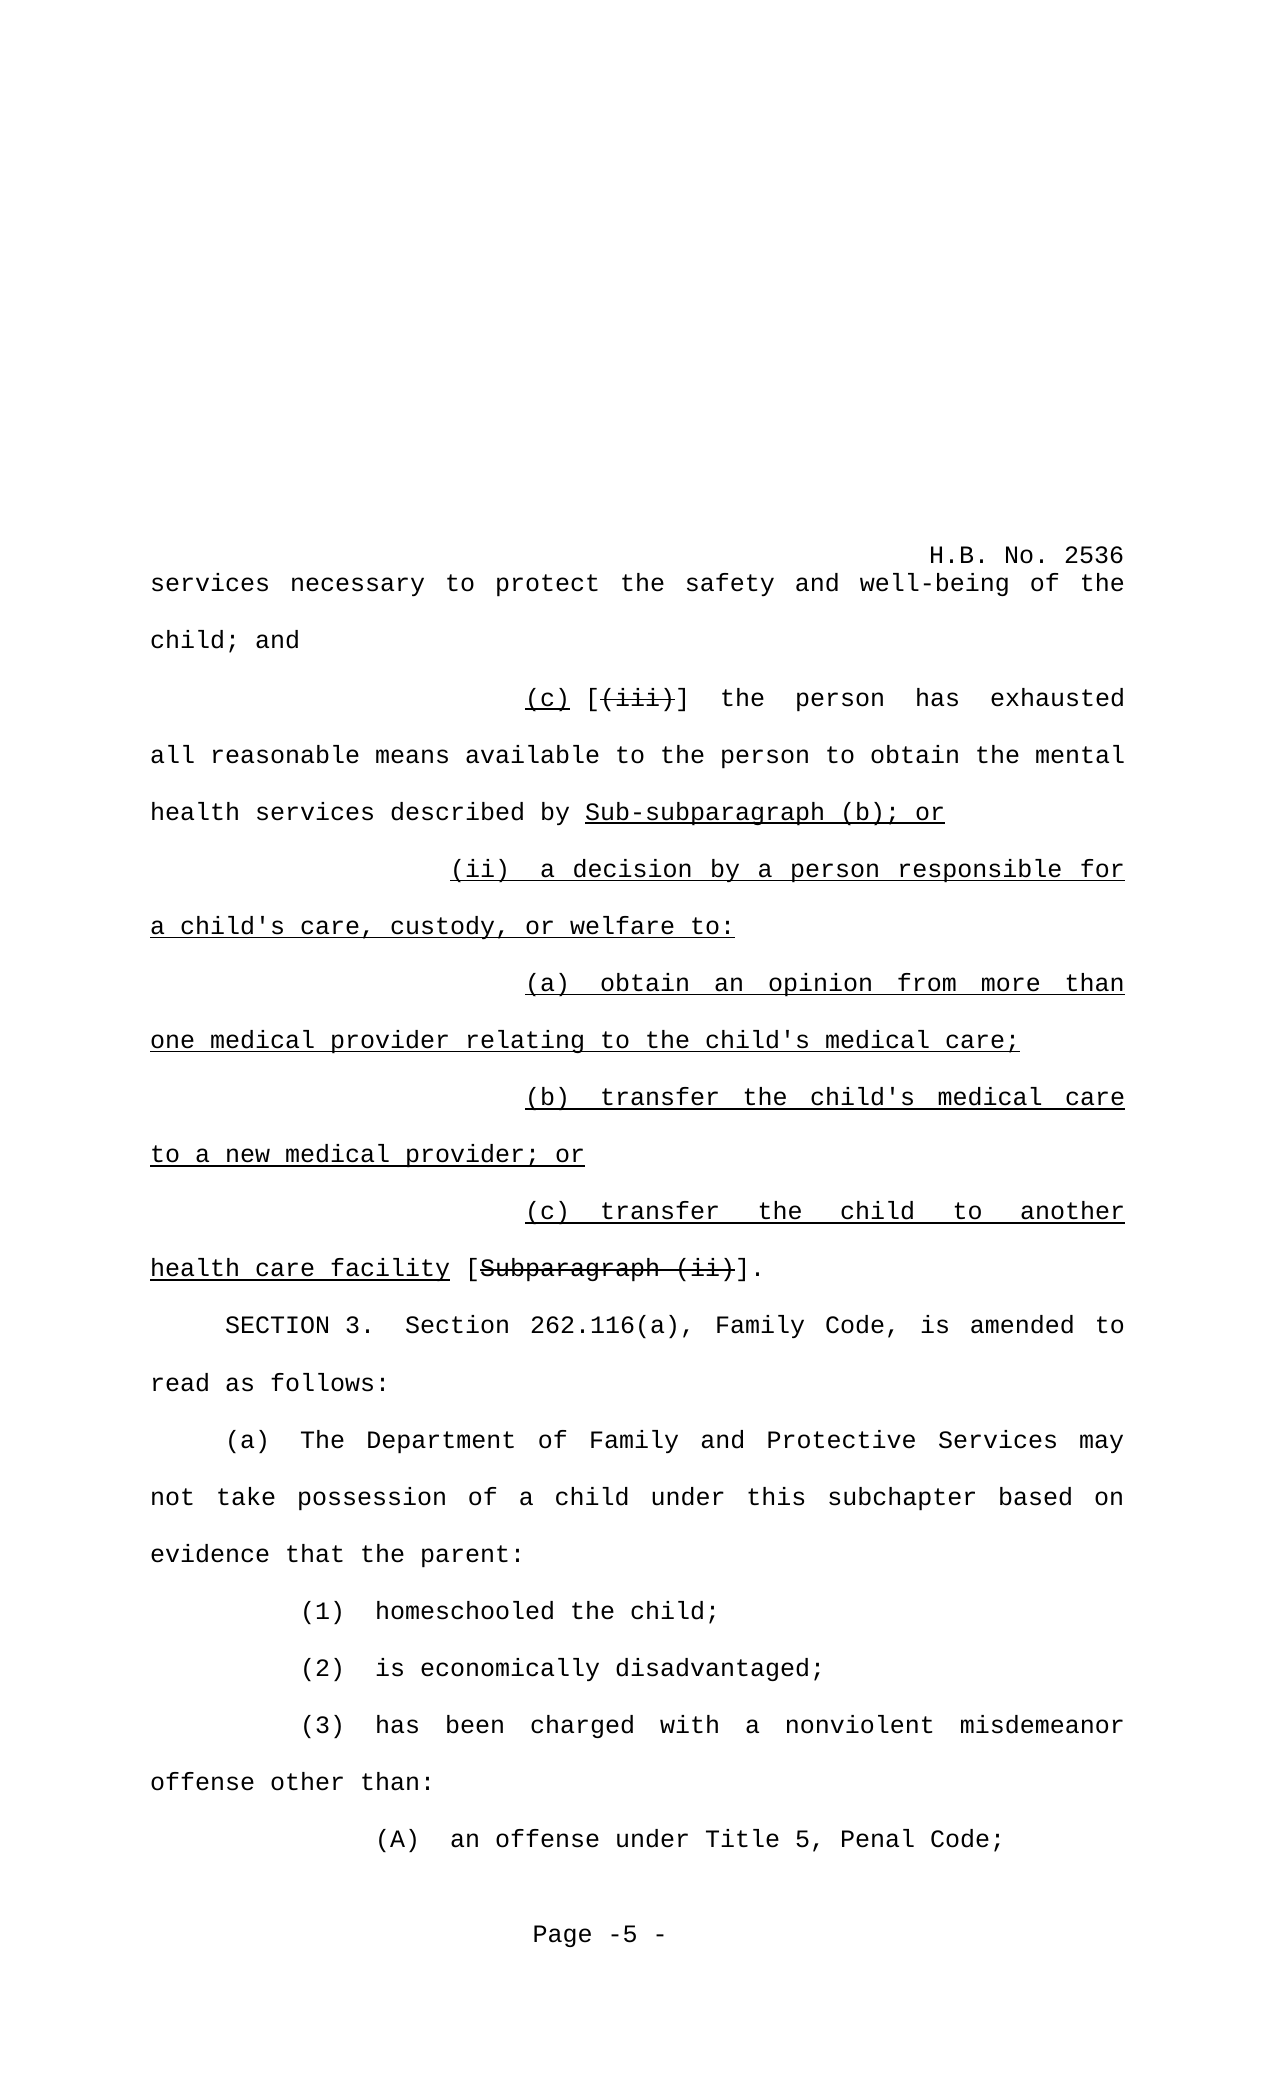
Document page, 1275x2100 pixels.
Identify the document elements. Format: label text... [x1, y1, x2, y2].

text (a) obtain an opinion from more than one medical provider relating to the child's medical care; [150, 970, 1125, 1056]
text (c) [(iii)] the person has exhausted all reasonable means available to the person to obtain the mental health services described by Sub-subparagraph (b); or [150, 685, 1125, 828]
text (c) transfer the child to another health care facility [Subparagraph (ii)]. [150, 1199, 1125, 1284]
text (A) an offense under Title 5, Penal Code; [150, 1827, 1125, 1855]
text (b) transfer the child's medical care to a new medical provider; or [150, 1084, 1125, 1170]
text SECTION 3. Section 262.116(a), Family Code, is amended to read as follows: [150, 1313, 1125, 1398]
text (a) The Department of Family and Protective Services may not take possession of a child under this subchapter based on evidence that the parent: [150, 1427, 1125, 1570]
text (3) has been charged with a nonviolent misdemeanor offense other than: [150, 1712, 1125, 1798]
text (2) is economically disadvantaged; [150, 1655, 1125, 1684]
text (1) homeschooled the child; [150, 1598, 1125, 1627]
text (ii) a decision by a person responsible for a child's care, custody, or welfare to: [150, 856, 1125, 942]
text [150, 571, 1125, 656]
